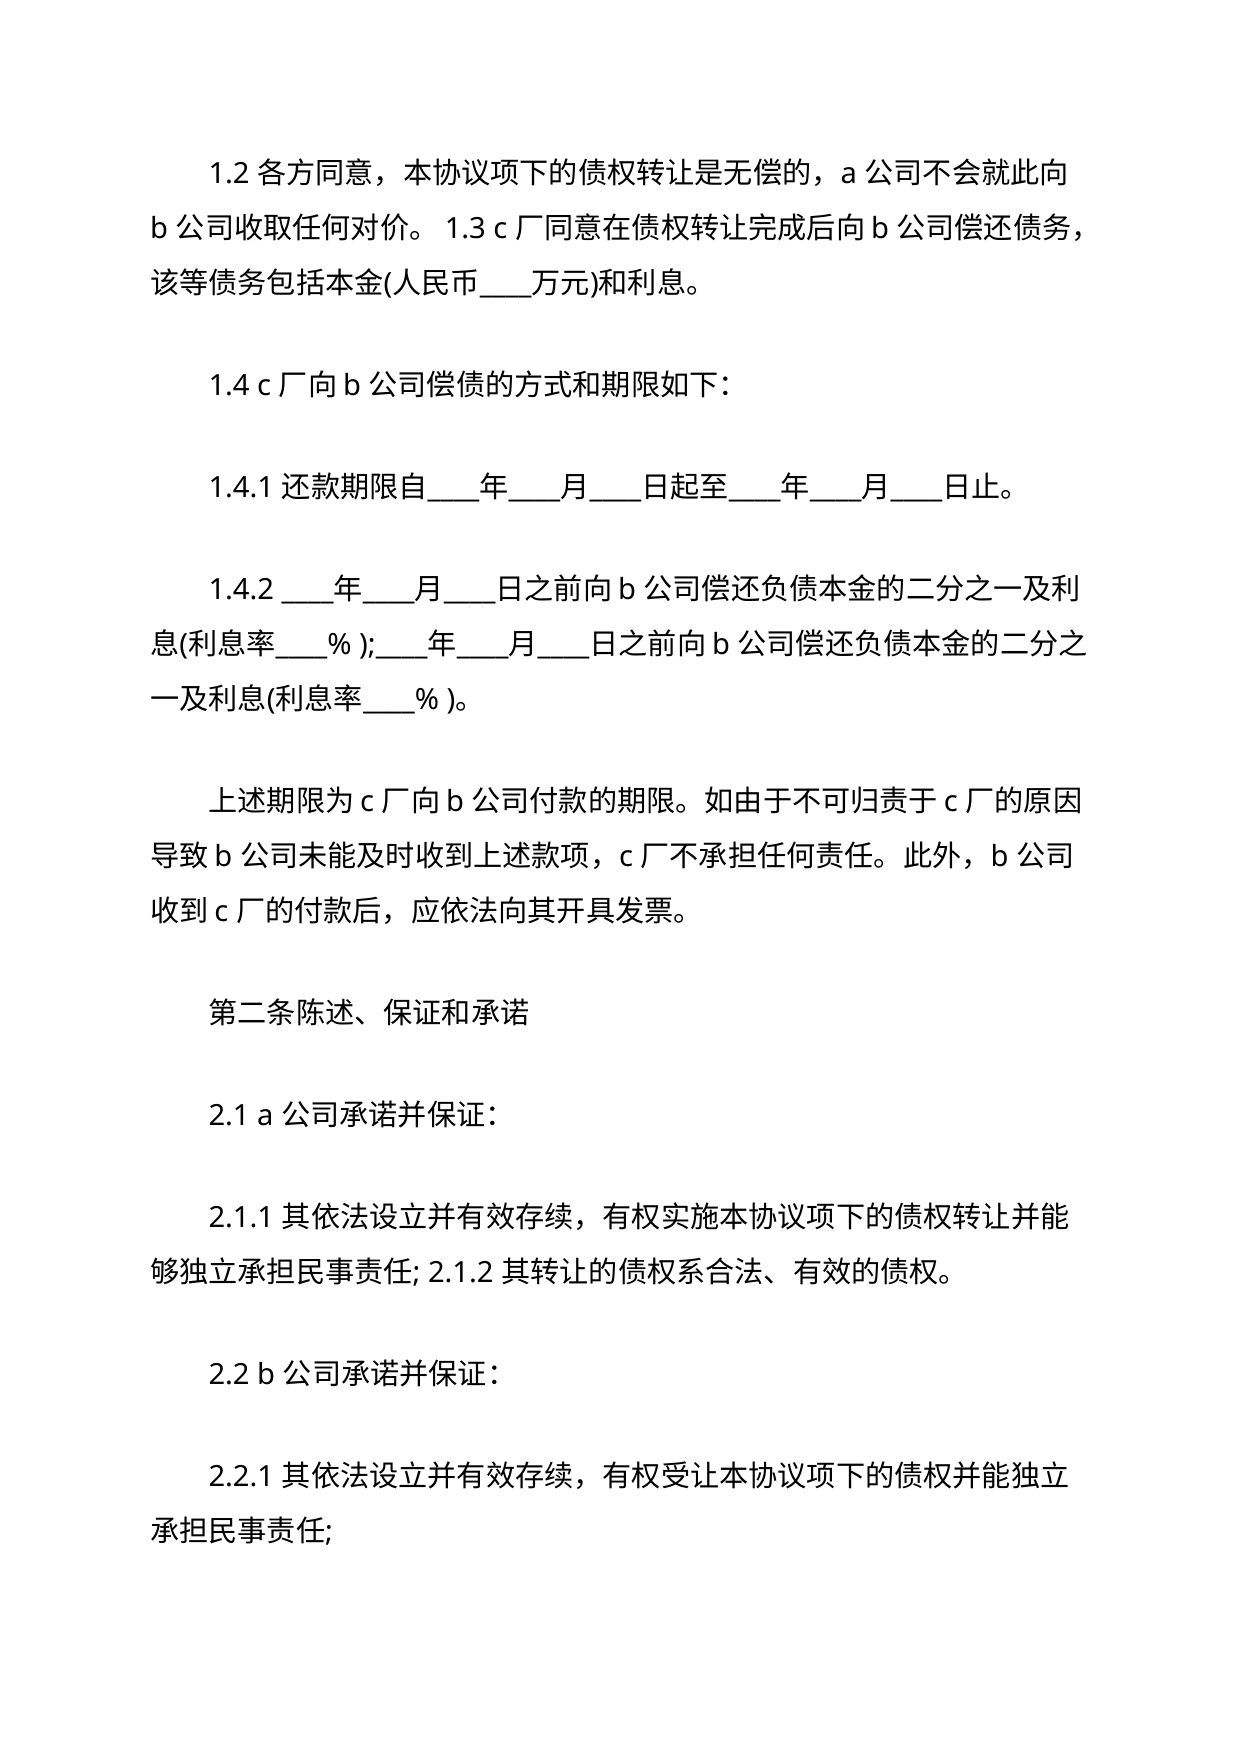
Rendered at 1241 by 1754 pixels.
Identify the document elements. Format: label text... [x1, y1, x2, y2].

text 2.1 a 公司承诺并保证： [150, 1092, 1090, 1134]
text 1.4 c 厂向b 公司偿债的方式和期限如下： [150, 362, 1090, 404]
text 1.4.1 还款期限自____年____月____日起至____年____月____日止。 [150, 464, 1090, 506]
text 2.1.1 其依法设立并有效存续，有权实施本协议项下的债权转让并能够独立承担民事责任; 2.1.2 其转让的债权系合法、有效的债权。 [150, 1194, 1090, 1291]
text 第二条陈述、保证和承诺 [150, 990, 1090, 1032]
text 1.2 各方同意，本协议项下的债权转让是无偿的，a 公司不会就此向b 公司收取任何对价。 1.3 c 厂同意在债权转让完成后向b 公司偿还债务，该等债务包括本金(人民币____万元)和利息。 [150, 150, 1090, 302]
text 2.2.1 其依法设立并有效存续，有权受让本协议项下的债权并能独立承担民事责任; [150, 1453, 1090, 1550]
text 2.2 b 公司承诺并保证： [150, 1351, 1090, 1393]
text 1.4.2 ____年____月____日之前向b 公司偿还负债本金的二分之一及利息(利息率____% );____年____月____日之前向b 公司偿还负债本金的二分之一及利息(利息率____% )。 [150, 566, 1090, 718]
text 上述期限为c 厂向b 公司付款的期限。如由于不可归责于c 厂的原因导致b 公司未能及时收到上述款项，c 厂不承担任何责任。此外，b 公司收到c 厂的付款后，应依法向其开具发票。 [150, 778, 1090, 930]
